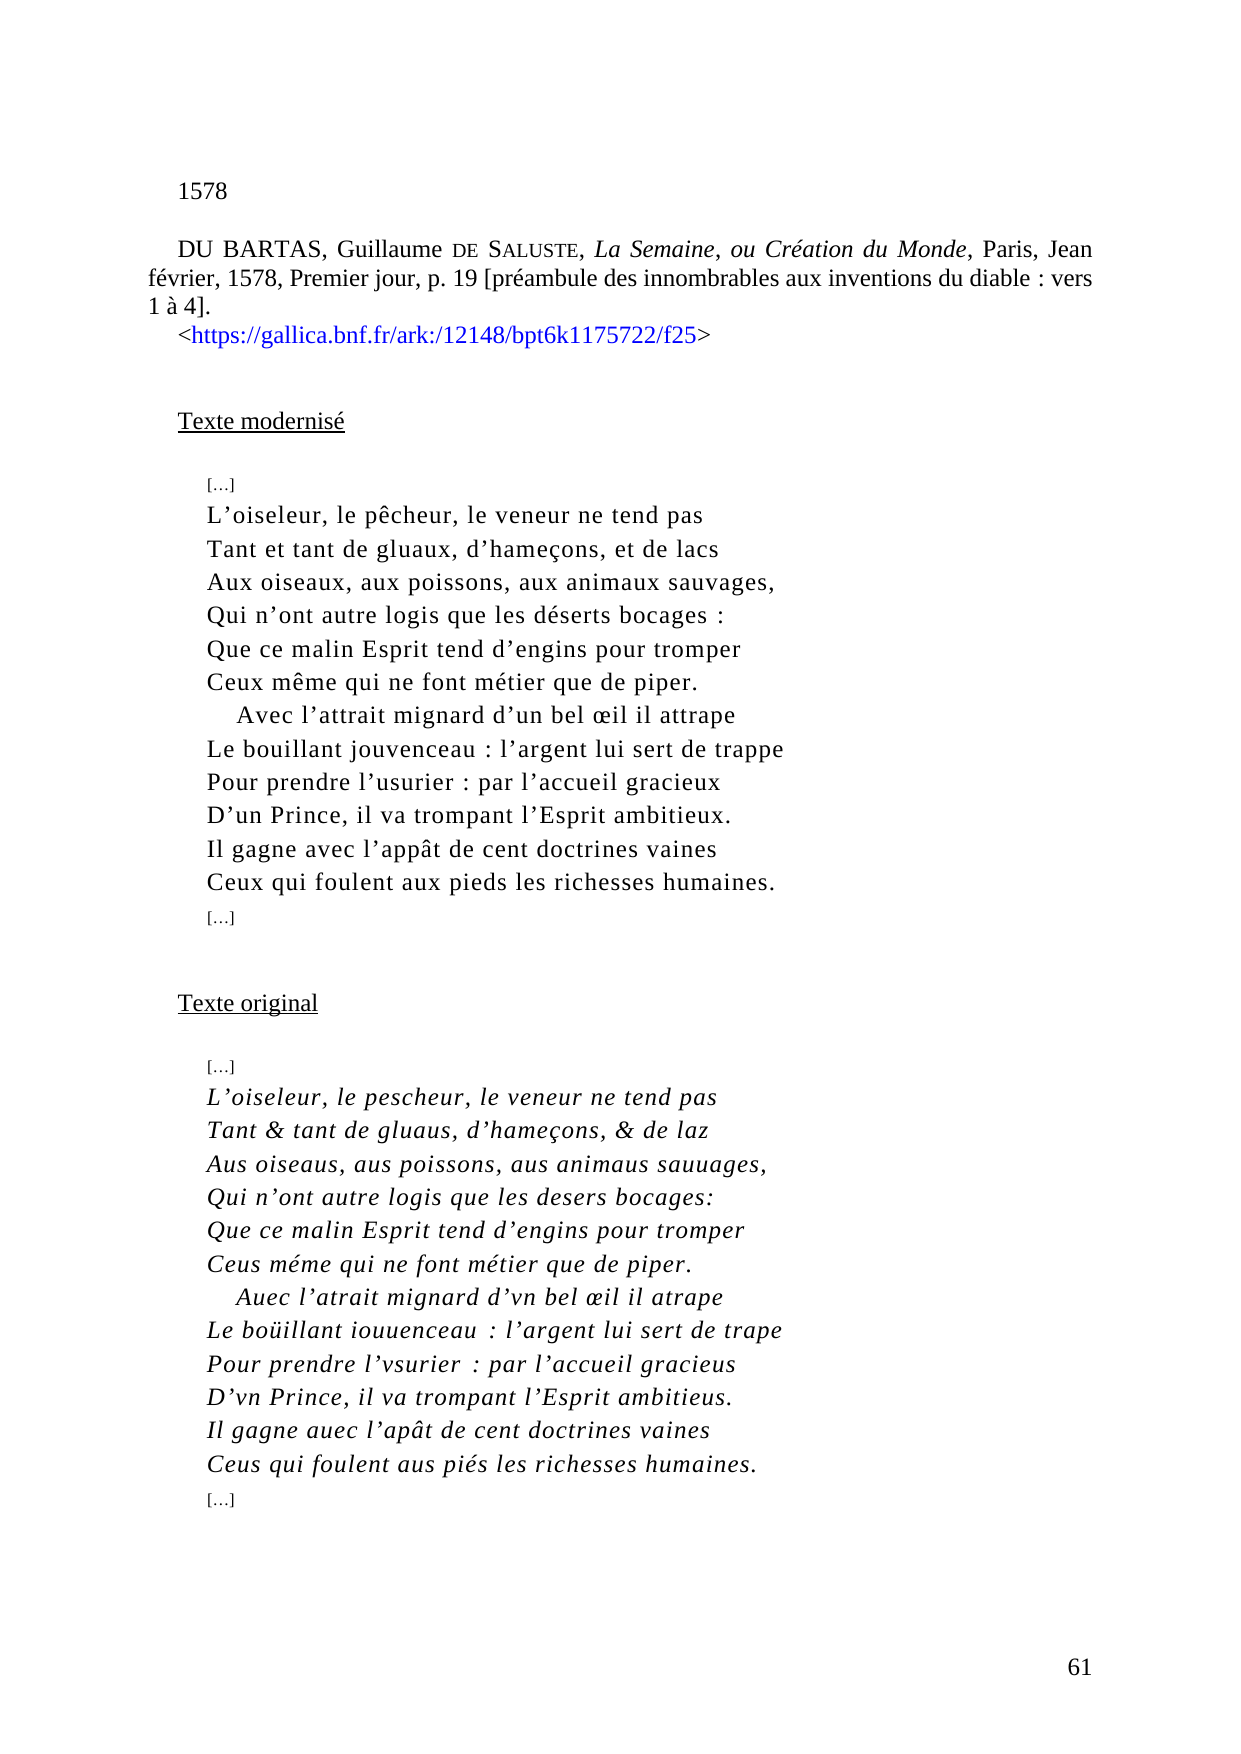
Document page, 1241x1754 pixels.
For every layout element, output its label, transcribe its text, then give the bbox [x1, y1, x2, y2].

text Ceus méme qui ne font métier que de piper. [207, 1246, 1093, 1279]
text D’un Prince, il va trompant l’Esprit ambitieux. [207, 797, 1093, 831]
text Pour prendre l’usurier : par l’accueil gracieux [207, 764, 1093, 797]
text Ceus qui foulent aus piés les richesses humaines. [207, 1446, 1093, 1479]
text Texte modernisé [148, 406, 1093, 435]
text Pour prendre l’vsurier : par l’accueil gracieus [207, 1346, 1093, 1379]
text […] [177, 1479, 1093, 1512]
text <https://gallica.bnf.fr/ark:/12148/bpt6k1175722/f25> [148, 320, 1093, 349]
text […] [177, 897, 1093, 931]
text Que ce malin Esprit tend d’engins pour tromper [207, 1212, 1093, 1246]
text Ceux même qui ne font métier que de piper. [207, 664, 1093, 697]
text Qui n’ont autre logis que les desers bocages: [207, 1179, 1093, 1212]
text […] [177, 464, 1093, 497]
text Avec l’attrait mignard d’un bel œil il attrape [236, 697, 1093, 731]
text […] [177, 1046, 1093, 1079]
text Le bouillant jouvenceau : l’argent lui sert de trappe [207, 731, 1093, 764]
text 1578 [148, 176, 1093, 205]
text Qui n’ont autre logis que les déserts bocages : [207, 597, 1093, 631]
text DU BARTAS, Guillaume de Saluste, La Semaine, ou Création du Monde, Paris, Jean février, 1578, Premier jour, p. 19 [préambule des innombrables aux inventions du diable : vers 1 à 4]. [148, 234, 1093, 320]
text Ceux qui foulent aux pieds les richesses humaines. [207, 864, 1093, 897]
text Aus oiseaus, aus poissons, aus animaus sauuages, [207, 1146, 1093, 1179]
text Il gagne auec l’apât de cent doctrines vaines [207, 1412, 1093, 1446]
text Tant et tant de gluaux, d’hameçons, et de lacs [207, 531, 1093, 564]
text D’vn Prince, il va trompant l’Esprit ambitieus. [207, 1379, 1093, 1412]
text Que ce malin Esprit tend d’engins pour tromper [207, 631, 1093, 664]
text Tant & tant de gluaus, d’hameçons, & de laz [207, 1112, 1093, 1146]
text L’oiseleur, le pescheur, le veneur ne tend pas [207, 1079, 1093, 1112]
text Le boüillant iouuenceau : l’argent lui sert de trape [207, 1312, 1093, 1346]
text Aux oiseaux, aux poissons, aux animaux sauvages, [207, 564, 1093, 597]
text Il gagne avec l’appât de cent doctrines vaines [207, 831, 1093, 864]
text L’oiseleur, le pêcheur, le veneur ne tend pas [207, 497, 1093, 531]
text Auec l’atrait mignard d’vn bel œil il atrape [236, 1279, 1093, 1312]
text Texte original [148, 988, 1093, 1017]
